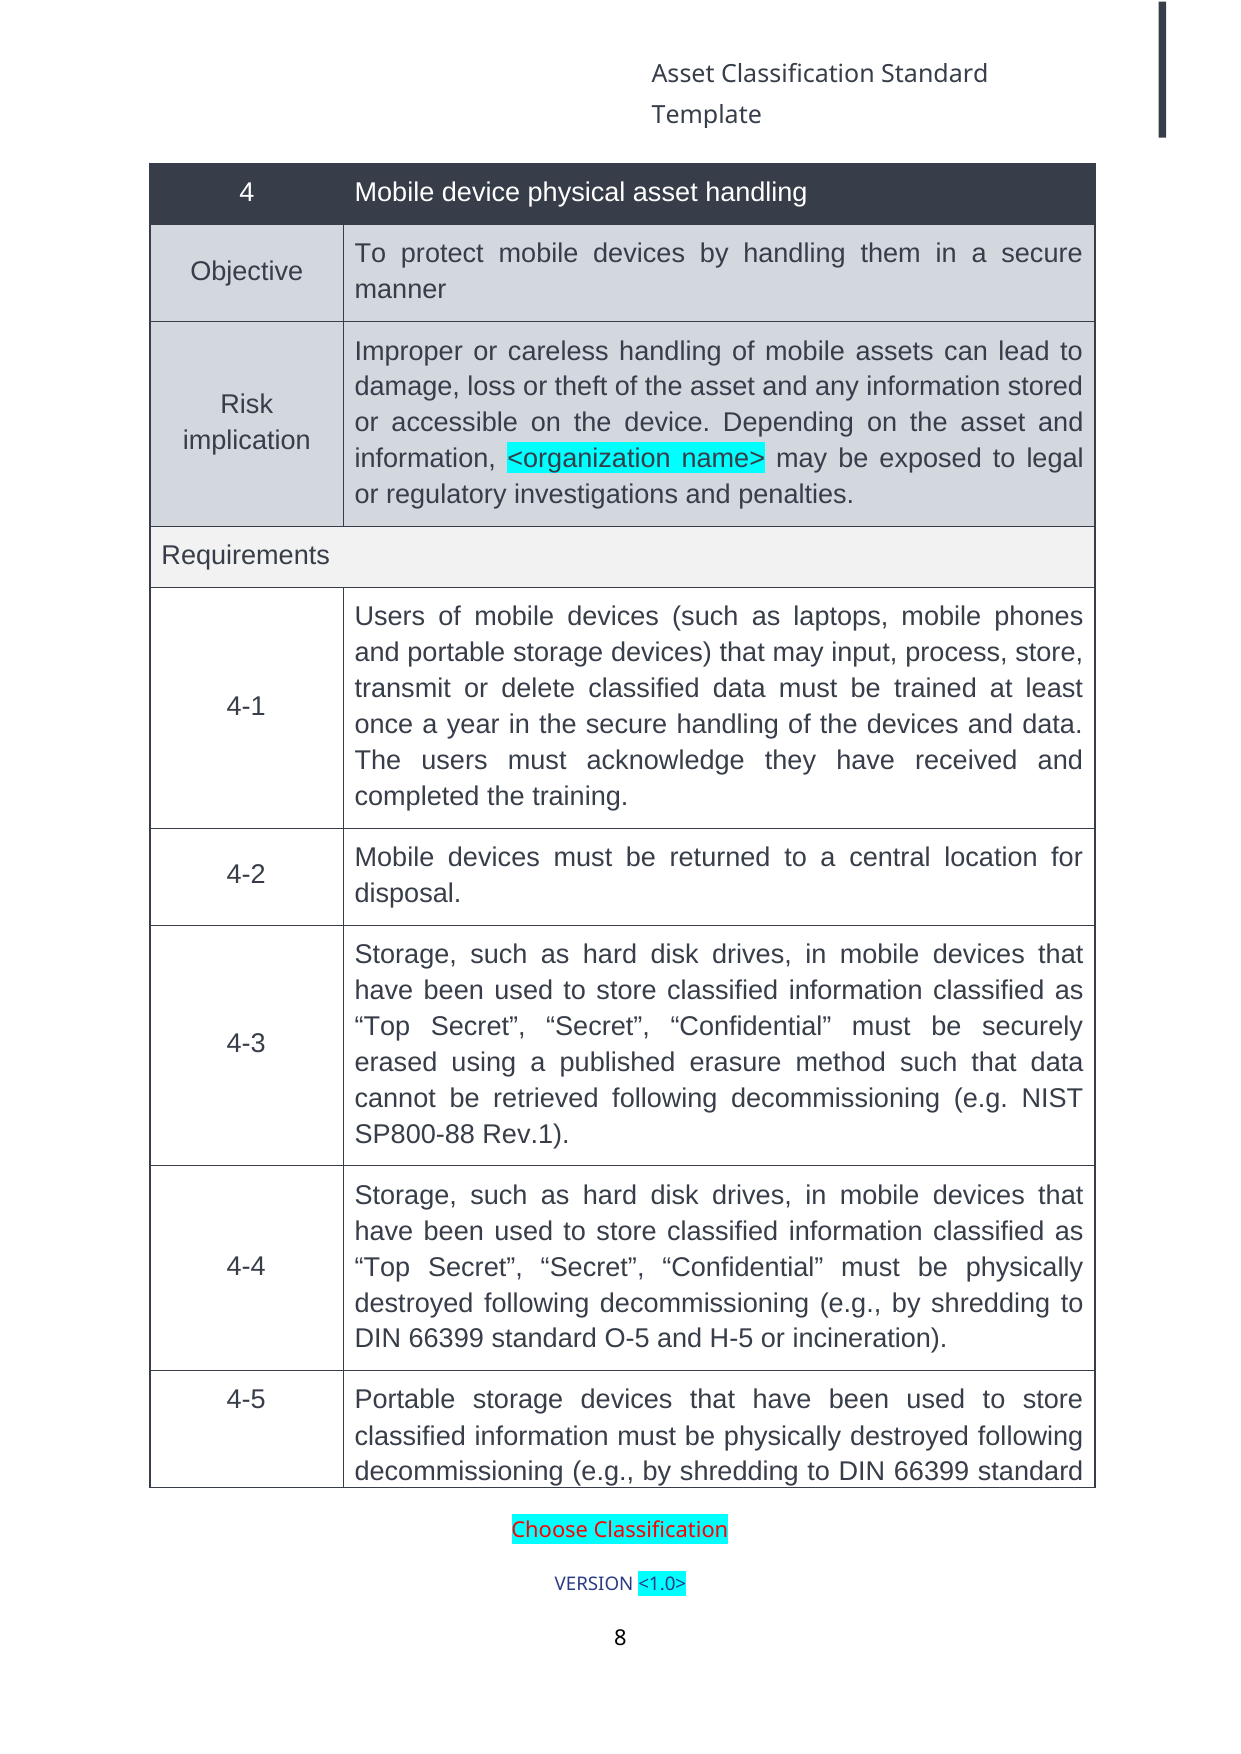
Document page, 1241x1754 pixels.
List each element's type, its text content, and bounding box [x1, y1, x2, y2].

table_cell [151, 1371, 343, 1487]
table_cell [344, 1371, 1094, 1487]
table_cell [151, 926, 343, 1165]
table_cell Storage, such as hard disk drives, in mobile devices that have been used to store classified information classified as “Top Secret”, “Secret”, “Confidential” must be securely erased using a published erasure method such that data cannot be retrieved following decommissioning (e.g. NIST SP800-88 Rev.1). [344, 926, 1094, 1165]
table_cell Requirements [151, 527, 1094, 587]
table_cell Users of mobile devices (such as laptops, mobile phones and portable storage devices) that may input, process, store, transmit or delete classified data must be trained at least once a year in the secure handling of the devices and data. The users must acknowledge they have received and completed the training. [344, 588, 1094, 827]
table_cell Mobile devices must be returned to a central location for disposal. [344, 829, 1094, 924]
table_cell Storage, such as hard disk drives, in mobile devices that have been used to store classified information classified as “Top Secret”, “Secret”, “Confidential” must be physically destroyed following decommissioning (e.g., by shredding to DIN 66399 standard O-5 and H-5 or incineration). [344, 1166, 1094, 1370]
table_cell Risk implication [151, 322, 343, 526]
table_cell Objective [151, 225, 343, 321]
table_cell To protect mobile devices by handling them in a secure manner [344, 225, 1094, 321]
table_cell 4 [151, 164, 343, 224]
table_cell [151, 1166, 343, 1370]
table_cell [151, 588, 343, 827]
table_cell [151, 829, 343, 924]
table_cell Mobile device physical asset handling [344, 164, 1094, 224]
table_cell Improper or careless handling of mobile assets can lead to damage, loss or theft of the asset and any information stored or accessible on the device. Depending on the asset and information, <organization name> may be exposed to legal or regulatory investigations and penalties. [344, 322, 1094, 526]
